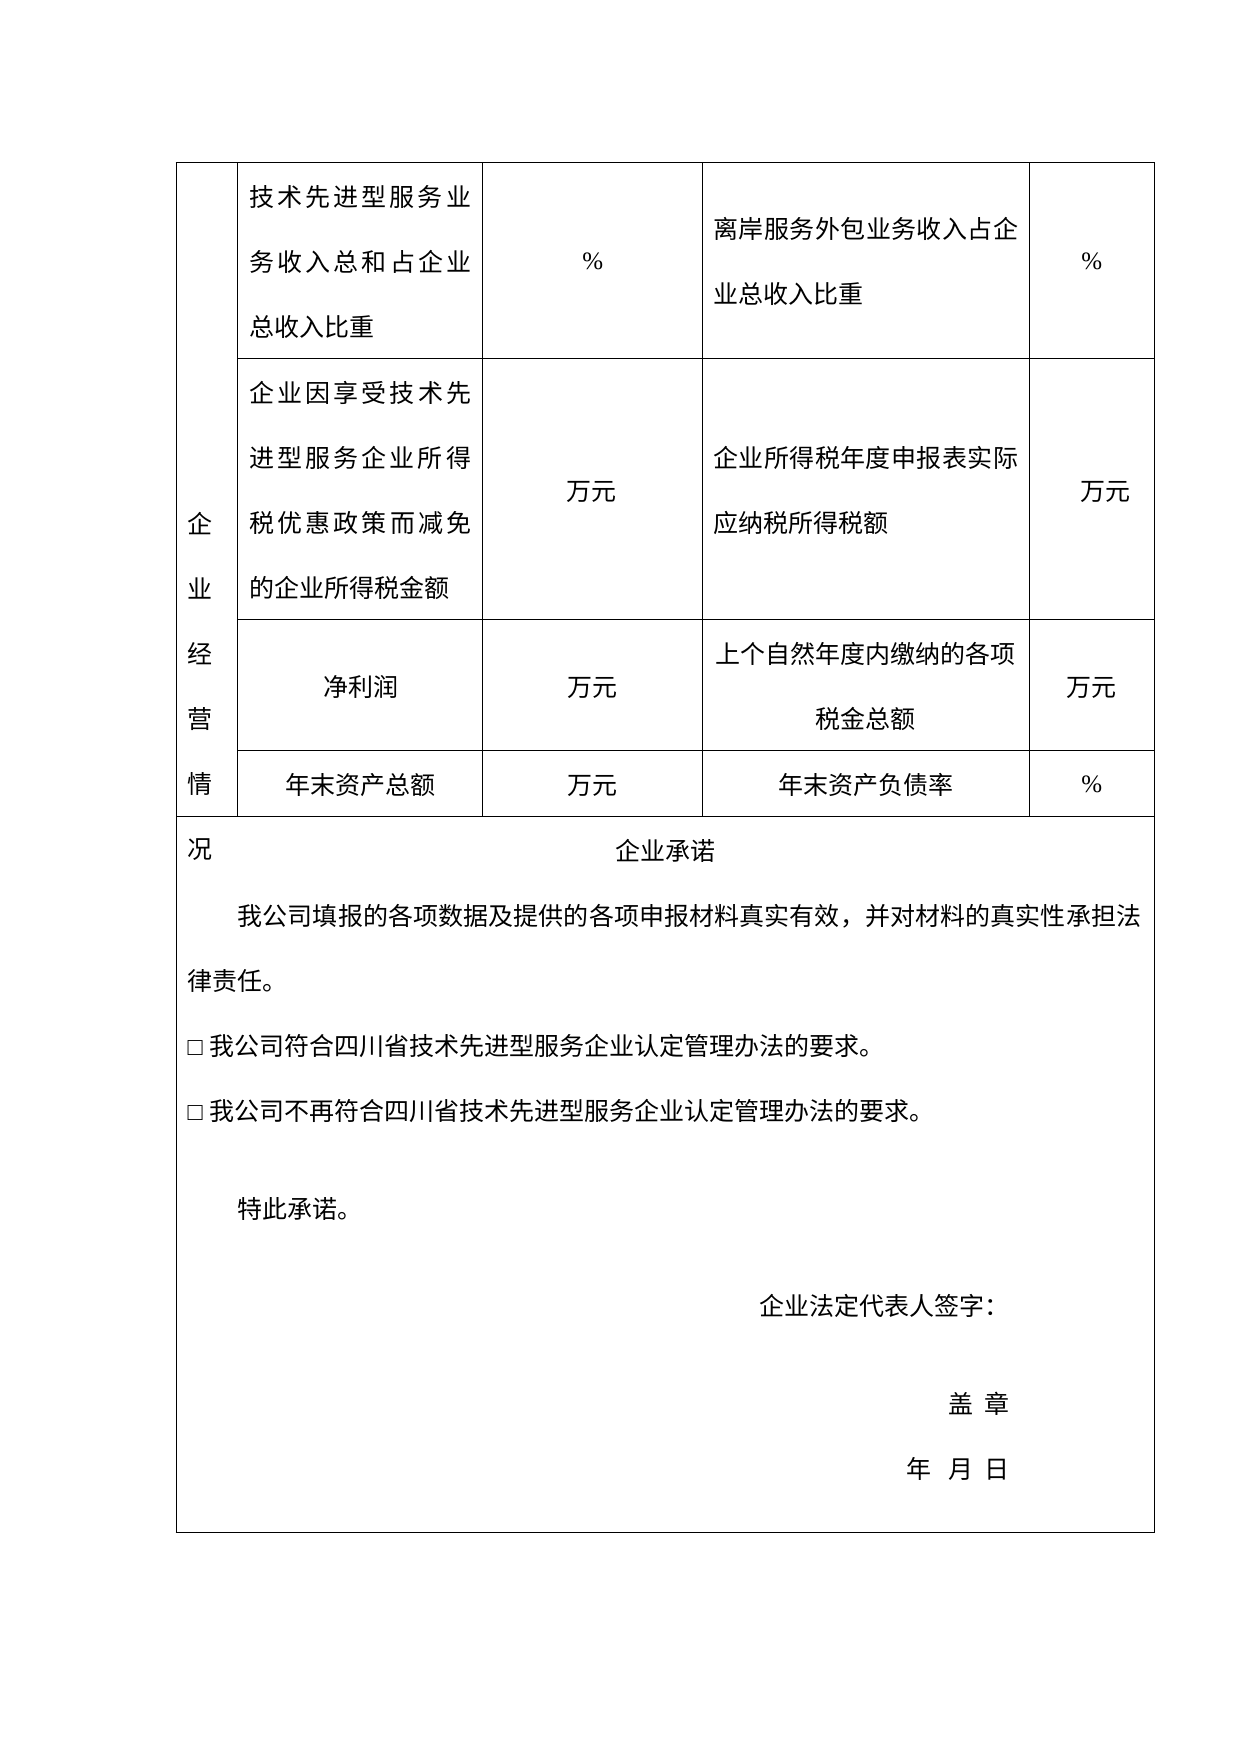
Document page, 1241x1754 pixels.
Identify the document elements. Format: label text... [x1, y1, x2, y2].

table_cell 万元 [483, 751, 702, 816]
table_cell 离岸服务外包业务收入占企业总收入比重 [703, 163, 1029, 358]
table_cell % [483, 163, 702, 358]
table_cell 年末资产负债率 [703, 751, 1029, 816]
table_cell 万元 [1030, 620, 1154, 750]
table_cell 上个自然年度内缴纳的各项税金总额 [703, 620, 1029, 750]
table_cell 年末资产总额 [238, 751, 482, 816]
table_cell 万元 [483, 359, 702, 619]
table_cell 万元 [1030, 359, 1154, 619]
table_cell % [1030, 751, 1154, 816]
table_cell 技术先进型服务业务收入总和占企业总收入比重 [238, 163, 482, 358]
table_cell 企业承诺 我公司填报的各项数据及提供的各项申报材料真实有效，并对材料的真实性承担法律责任。 □ 我公司符合四川省技术先进型服务企业认定管理办法的要求。 □ 我公司不再符合四川省技术先进型服务企业认定管理办法的要求。 特此承诺。 企业法定代表人签字： 盖 章 年 月 日 [177, 817, 1154, 1532]
table_cell % [1030, 163, 1154, 358]
table_cell 企业所得税年度申报表实际应纳税所得税额 [703, 359, 1029, 619]
table_cell 万元 [483, 620, 702, 750]
table_cell 企业因享受技术先进型服务企业所得税优惠政策而减免的企业所得税金额 [238, 359, 482, 619]
table_cell 净利润 [238, 620, 482, 750]
